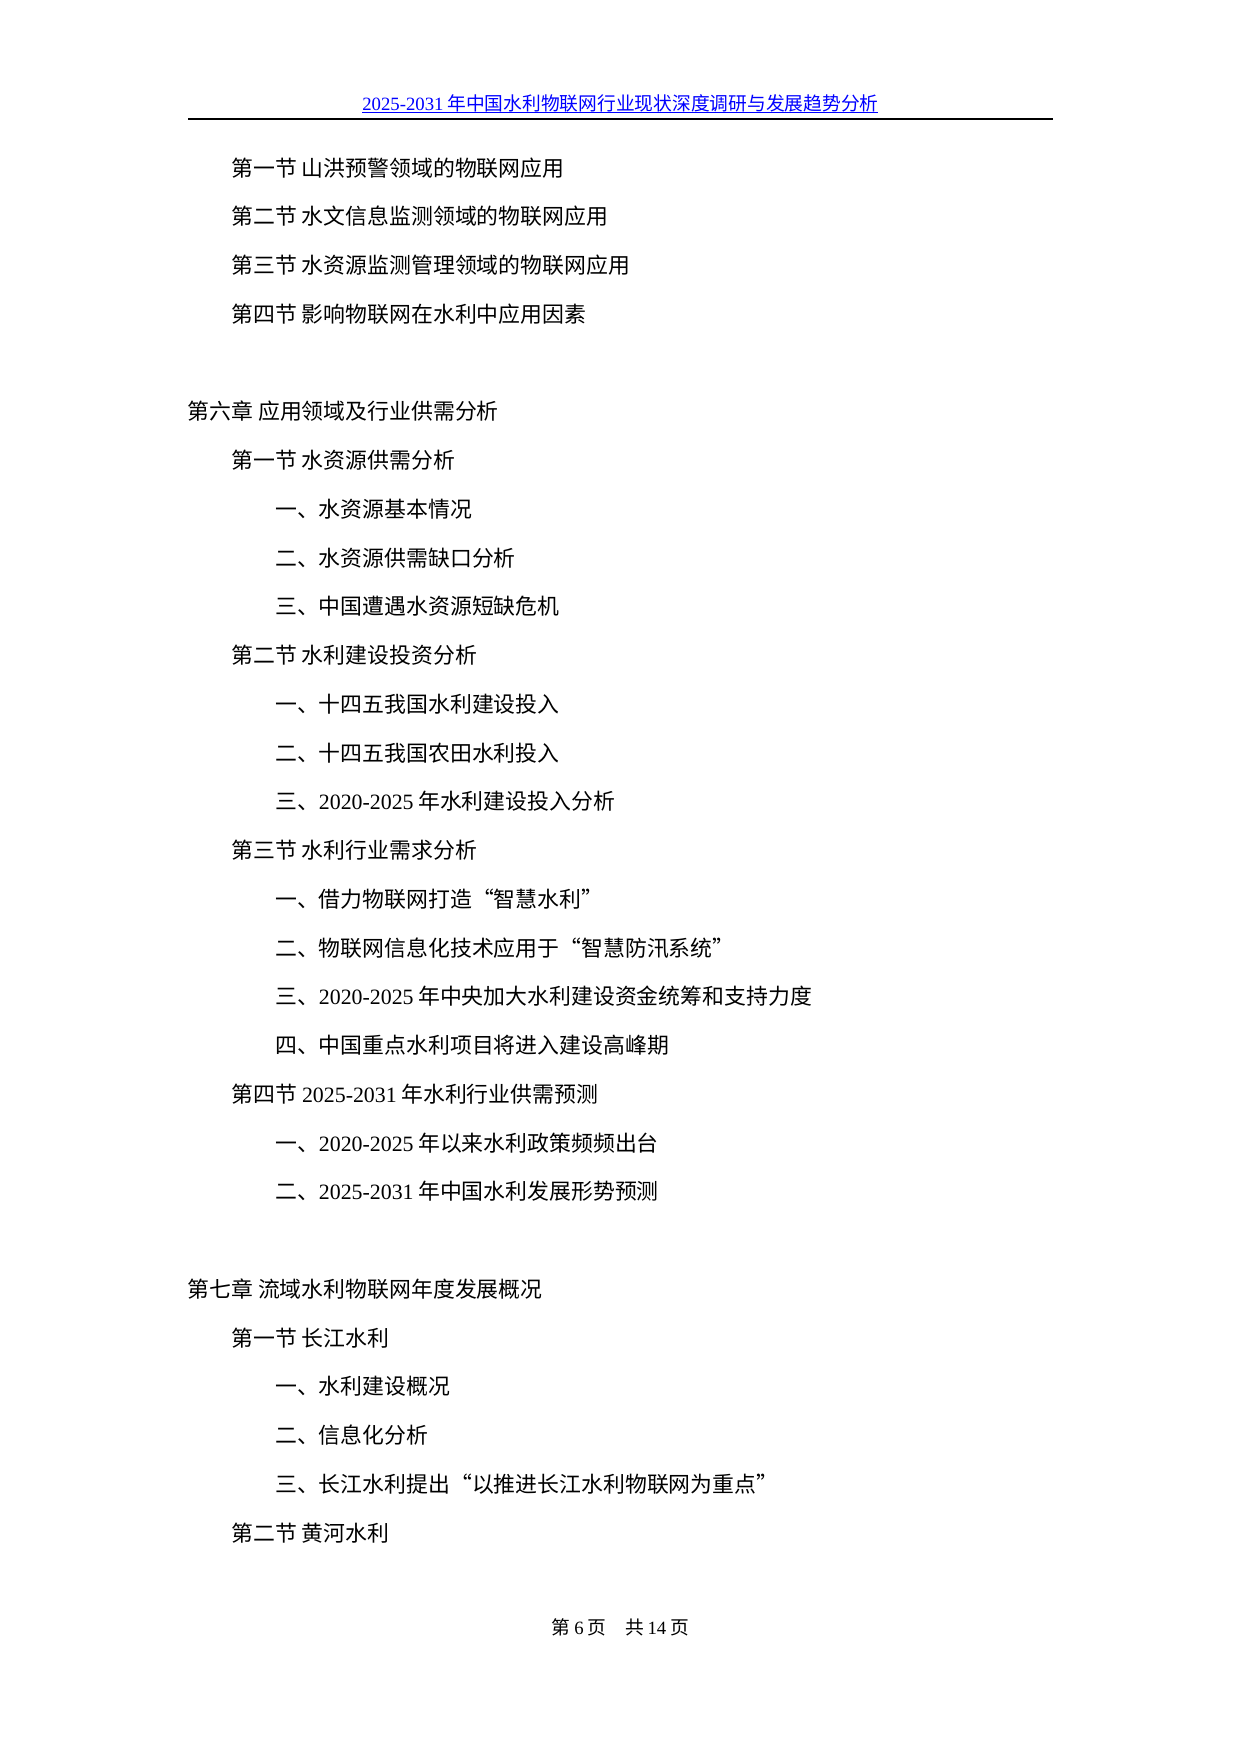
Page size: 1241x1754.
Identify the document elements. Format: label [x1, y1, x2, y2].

text [187, 150, 1053, 1548]
